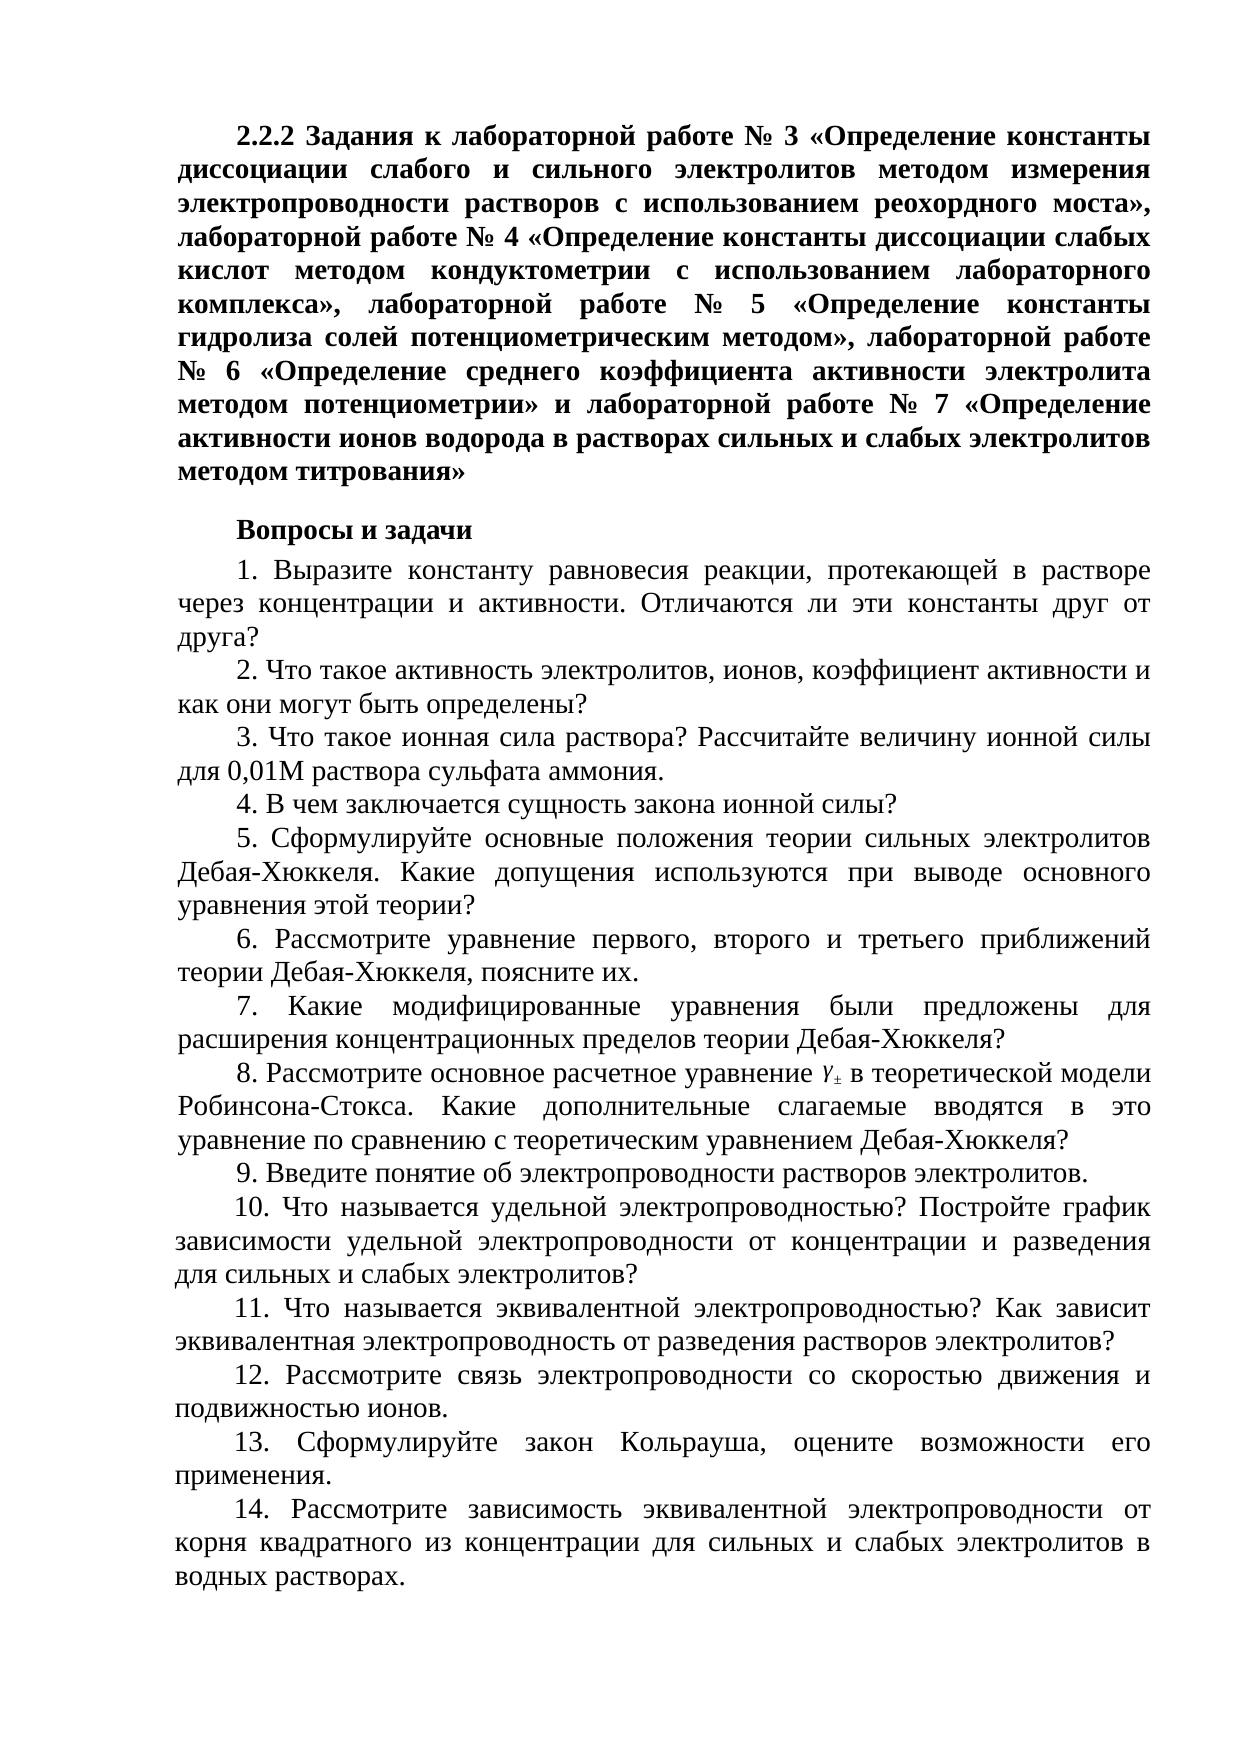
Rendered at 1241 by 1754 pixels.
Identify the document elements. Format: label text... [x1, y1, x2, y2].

text 2.2.2 Задания к лабораторной работе № 3 «Определение константы диссоциации слабого и сильного электролитов методом измерения электропроводности растворов с использованием реохордного моста», лабораторной работе № 4 «Определение константы диссоциации слабых кислот методом кондуктометрии с использованием лабораторного комплекса», лабораторной работе № 5 «Определение константы гидролиза солей потенциометрическим методом», лабораторной работе № 6 «Определение среднего коэффициента активности электролита методом потенциометрии» и лабораторной работе № 7 «Определение активности ионов водорода в растворах сильных и слабых электролитов методом титрования» [177, 118, 1152, 487]
text 9. Введите понятие об электропроводности растворов электролитов. [177, 1156, 1152, 1189]
text 10. Что называется удельной электропроводностью? Постройте график зависимости удельной электропроводности от концентрации и разведения для сильных и слабых электролитов? [174, 1189, 1152, 1290]
text 2. Что такое активность электролитов, ионов, коэффициент активности и как они могут быть определены? [177, 652, 1152, 719]
text 4. В чем заключается сущность закона ионной силы? [177, 787, 1152, 820]
text 3. Что такое ионная сила раствора? Рассчитайте величину ионной силы для 0,01М раствора сульфата аммония. [177, 719, 1152, 787]
text 1. Выразите константу равновесия реакции, протекающей в растворе через концентрации и активности. Отличаются ли эти константы друг от друга? [177, 552, 1152, 652]
text 6. Рассмотрите уравнение первого, второго и третьего приближений теории Дебая-Хюккеля, поясните их. [177, 921, 1152, 988]
text Вопросы и задачи [177, 512, 1152, 546]
text 13. Сформулируйте закон Кольрауша, оцените возможности его применения. [174, 1424, 1152, 1491]
text 12. Рассмотрите связь электропроводности со скоростью движения и подвижностью ионов. [174, 1357, 1152, 1424]
text 7. Какие модифицированные уравнения были предложены для расширения концентрационных пределов теории Дебая-Хюккеля? [177, 988, 1152, 1055]
text 14. Рассмотрите зависимость эквивалентной электропроводности от корня квадратного из концентрации для сильных и слабых электролитов в водных растворах. [174, 1491, 1152, 1592]
text 8. Рассмотрите основное расчетное уравнение в теоретической модели Робинсона-Стокса. Какие дополнительные слагаемые вводятся в это уравнение по сравнению с теоретическим уравнением Дебая-Хюккеля? [177, 1055, 1152, 1156]
text 5. Сформулируйте основные положения теории сильных электролитов Дебая-Хюккеля. Какие допущения используются при выводе основного уравнения этой теории? [177, 820, 1152, 921]
text 11. Что называется эквивалентной электропроводностью? Как зависит эквивалентная электропроводность от разведения растворов электролитов? [174, 1290, 1152, 1357]
